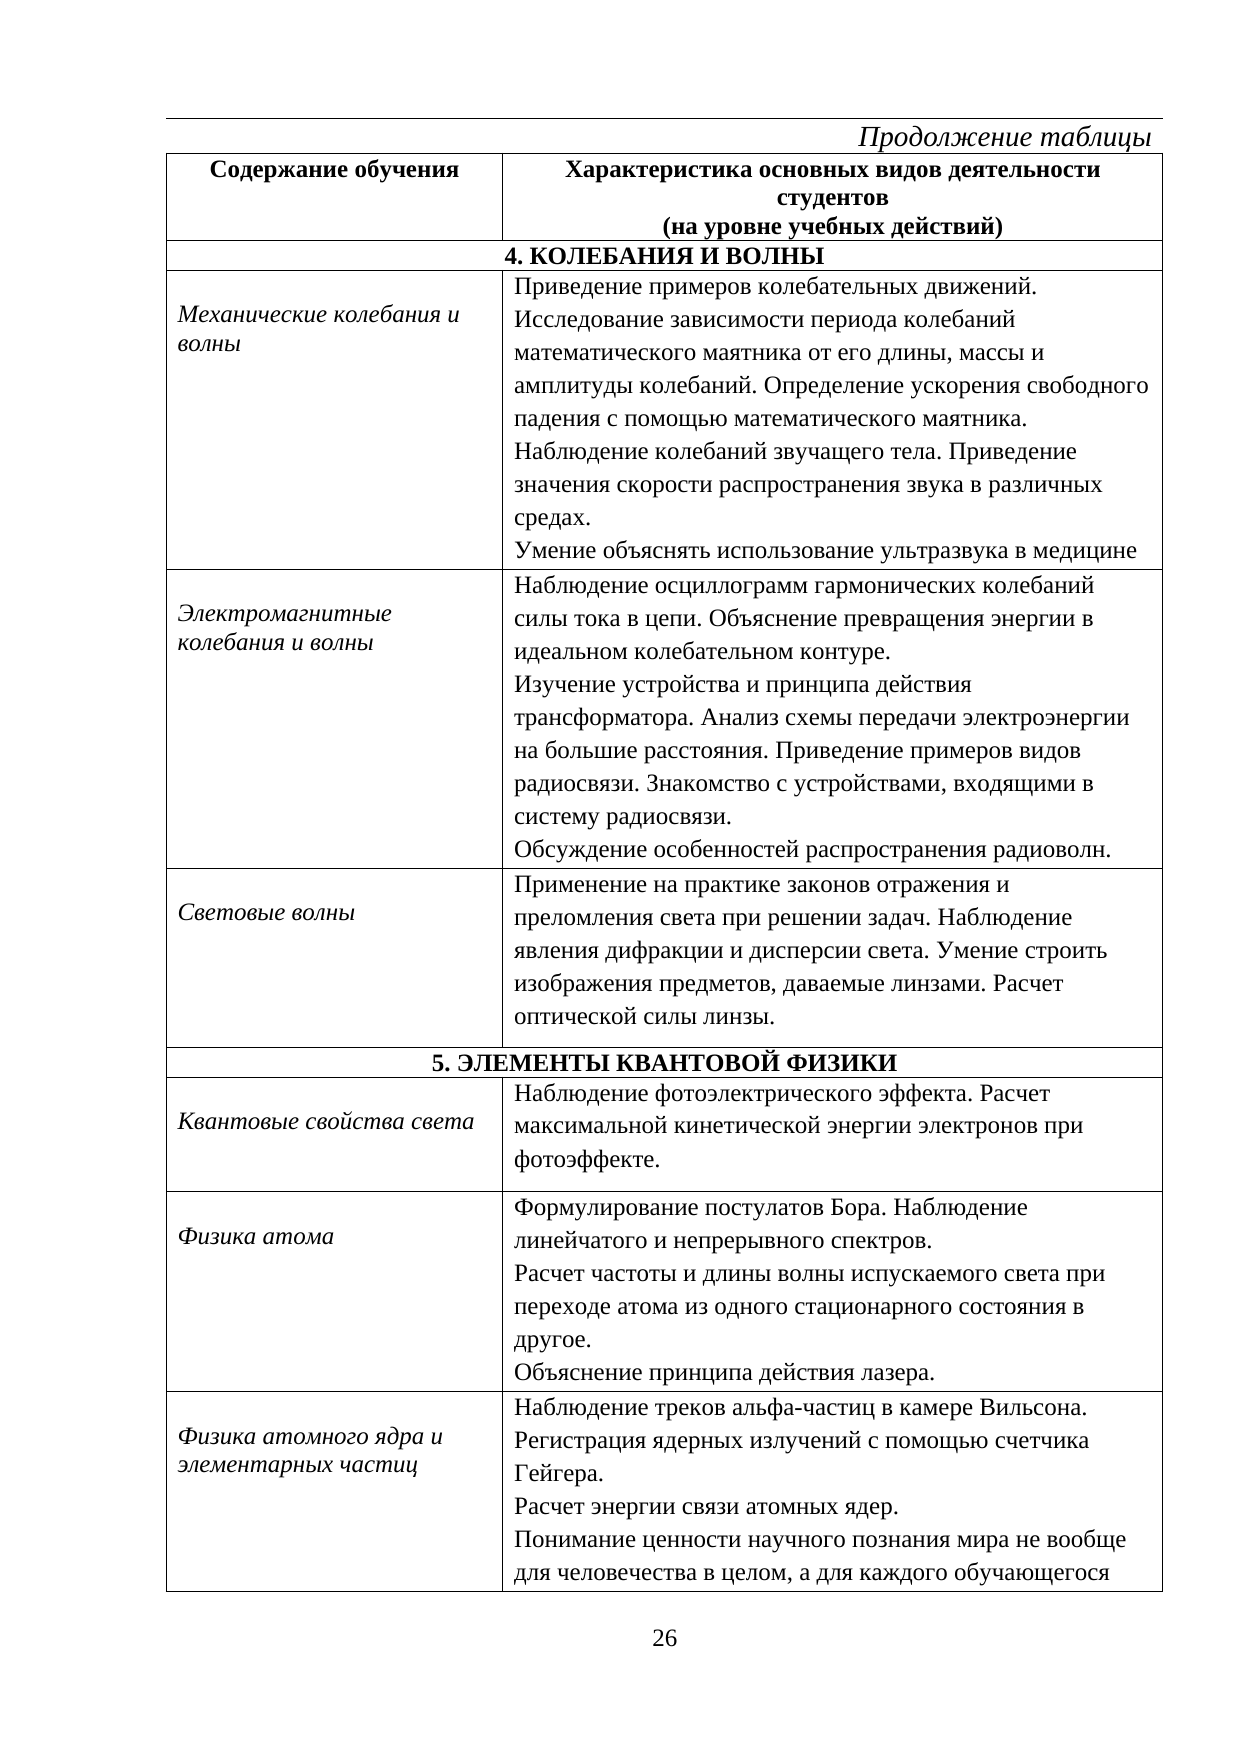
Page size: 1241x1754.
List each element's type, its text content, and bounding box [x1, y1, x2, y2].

table_cell Световые волны [167, 869, 502, 1047]
table_cell Механические колебания и волны [167, 271, 502, 569]
table_cell Приведение примеров колебательных движений. Исследование зависимости периода колебаний математического маятника от его длины, массы и амплитуды колебаний. Определение ускорения свободного падения с помощью математического маятника. Наблюдение колебаний звучащего тела. Приведение значения скорости распространения звука в различных средах. Умение объяснять использование ультразвука в медицине [503, 271, 1162, 569]
table_cell Электромагнитные колебания и волны [167, 570, 502, 868]
table_cell 4. КОЛЕБАНИЯ И ВОЛНЫ [167, 241, 1162, 270]
table_cell Продолжение таблицы [166, 119, 1163, 153]
table_cell Применение на практике законов отражения и преломления света при решении задач. Наблюдение явления дифракции и дисперсии света. Умение строить изображения предметов, даваемые линзами. Расчет оптической силы линзы. [503, 869, 1162, 1047]
table_cell Физика атома [167, 1192, 502, 1391]
table_cell 5. ЭЛЕМЕНТЫ КВАНТОВОЙ ФИЗИКИ [167, 1048, 1162, 1077]
table_cell Квантовые свойства света [167, 1078, 502, 1191]
table_cell Наблюдение треков альфа-частиц в камере Вильсона. Регистрация ядерных излучений с помощью счетчика Гейгера. Расчет энергии связи атомных ядер. Понимание ценности научного познания мира не вообще для человечества в целом, а для каждого обучающегося [503, 1392, 1162, 1591]
table_cell Содержание обучения [167, 154, 502, 240]
table_cell Формулирование постулатов Бора. Наблюдение линейчатого и непрерывного спектров. Расчет частоты и длины волны испускаемого света при переходе атома из одного стационарного состояния в другое. Объяснение принципа действия лазера. [503, 1192, 1162, 1391]
table_cell Физика атомного ядра и элементарных частиц [167, 1392, 502, 1591]
table_cell Наблюдение фотоэлектрического эффекта. Расчет максимальной кинетической энергии электронов при фотоэффекте. [503, 1078, 1162, 1191]
table_cell Наблюдение осциллограмм гармонических колебаний силы тока в цепи. Объяснение превращения энергии в идеальном колебательном контуре. Изучение устройства и принципа действия трансформатора. Анализ схемы передачи электроэнергии на большие расстояния. Приведение примеров видов радиосвязи. Знакомство с устройствами, входящими в систему радиосвязи. Обсуждение особенностей распространения радиоволн. [503, 570, 1162, 868]
table_cell Характеристика основных видов деятельности студентов (на уровне учебных действий) [503, 154, 1162, 240]
